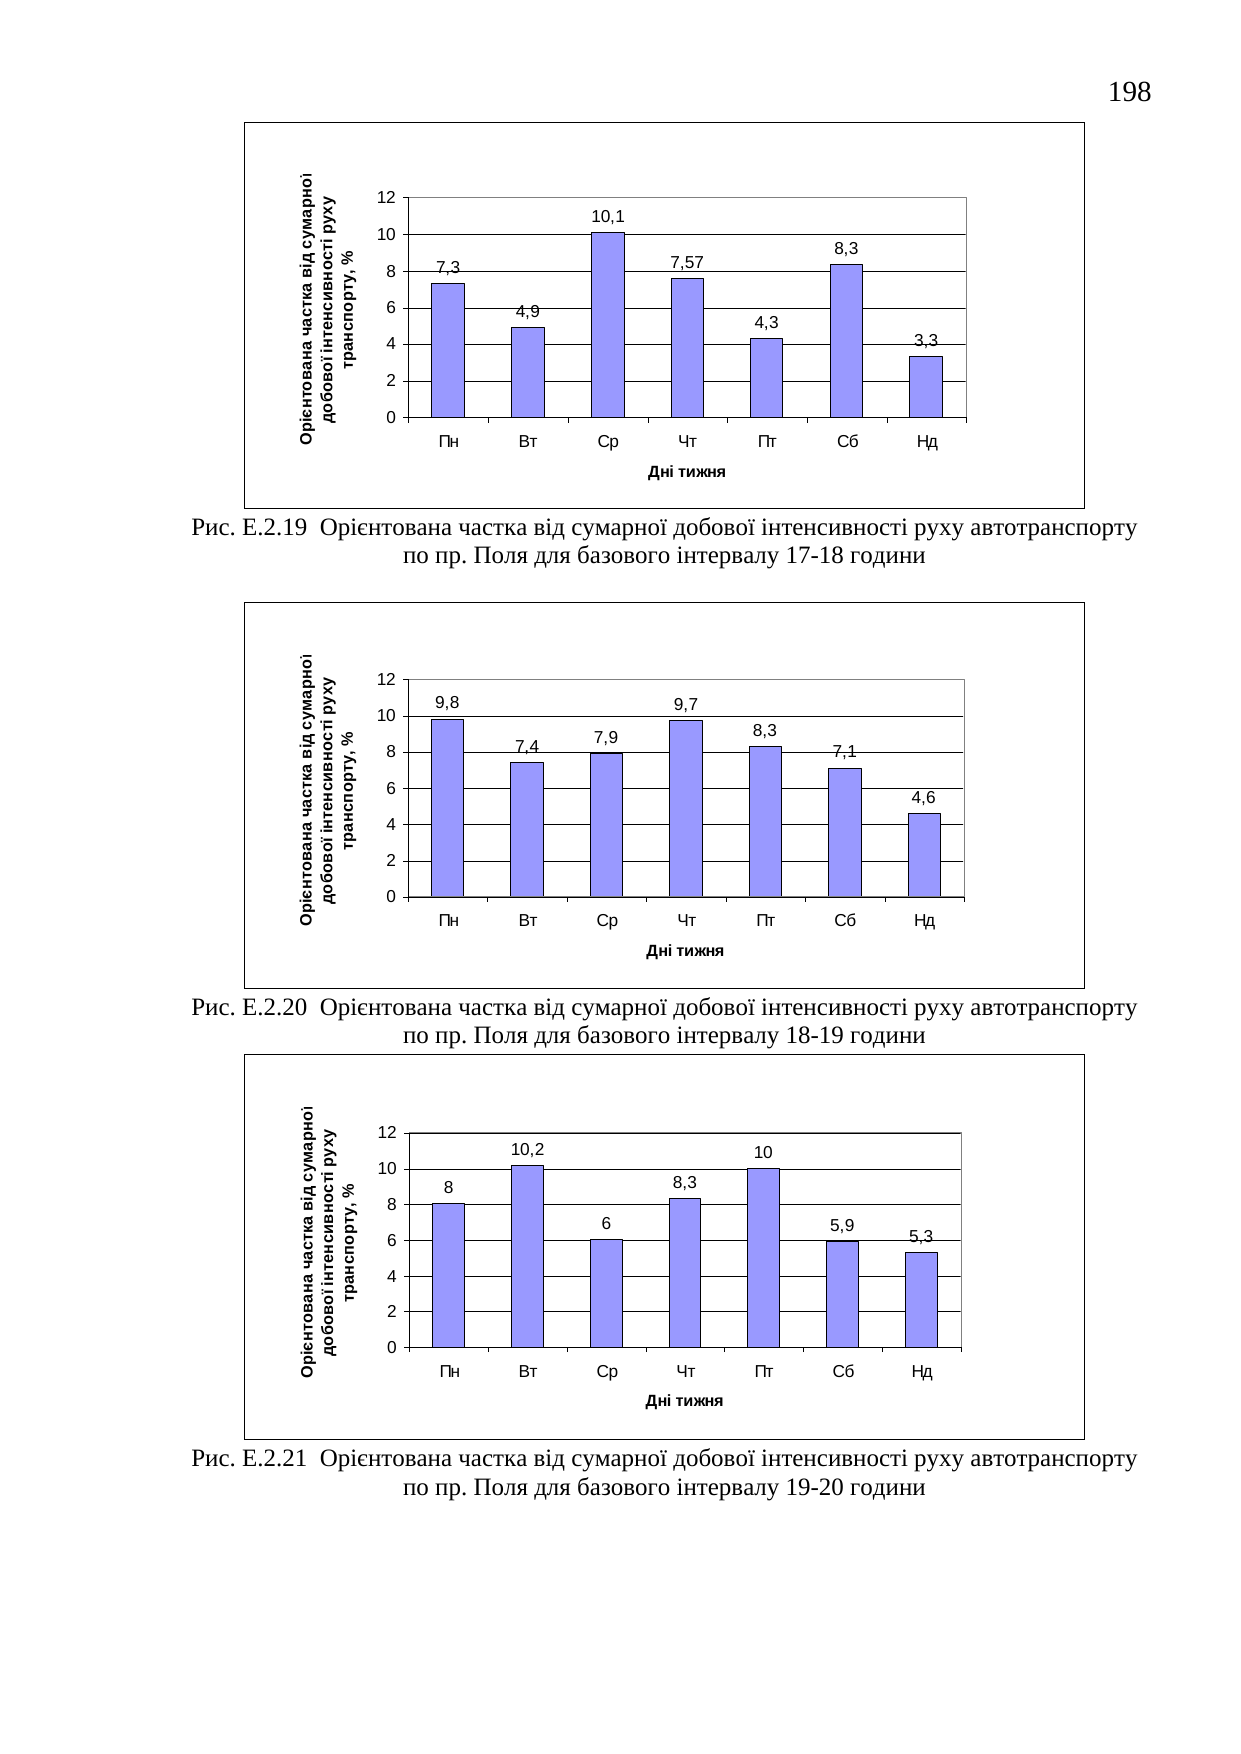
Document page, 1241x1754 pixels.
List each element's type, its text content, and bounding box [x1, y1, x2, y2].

text Рис. Е.2.19 Орієнтована частка від сумарної добової інтенсивності руху автотранспорту по пр. Поля для базового інтервалу 17-18 години [177, 512, 1152, 569]
text Рис. Е.2.20 Орієнтована частка від сумарної добової інтенсивності руху автотранспорту по пр. Поля для базового інтервалу 18-19 години [177, 992, 1152, 1049]
text Рис. Е.2.21 Орієнтована частка від сумарної добової інтенсивності руху автотранспорту по пр. Поля для базового інтервалу 19-20 години [177, 1443, 1152, 1501]
